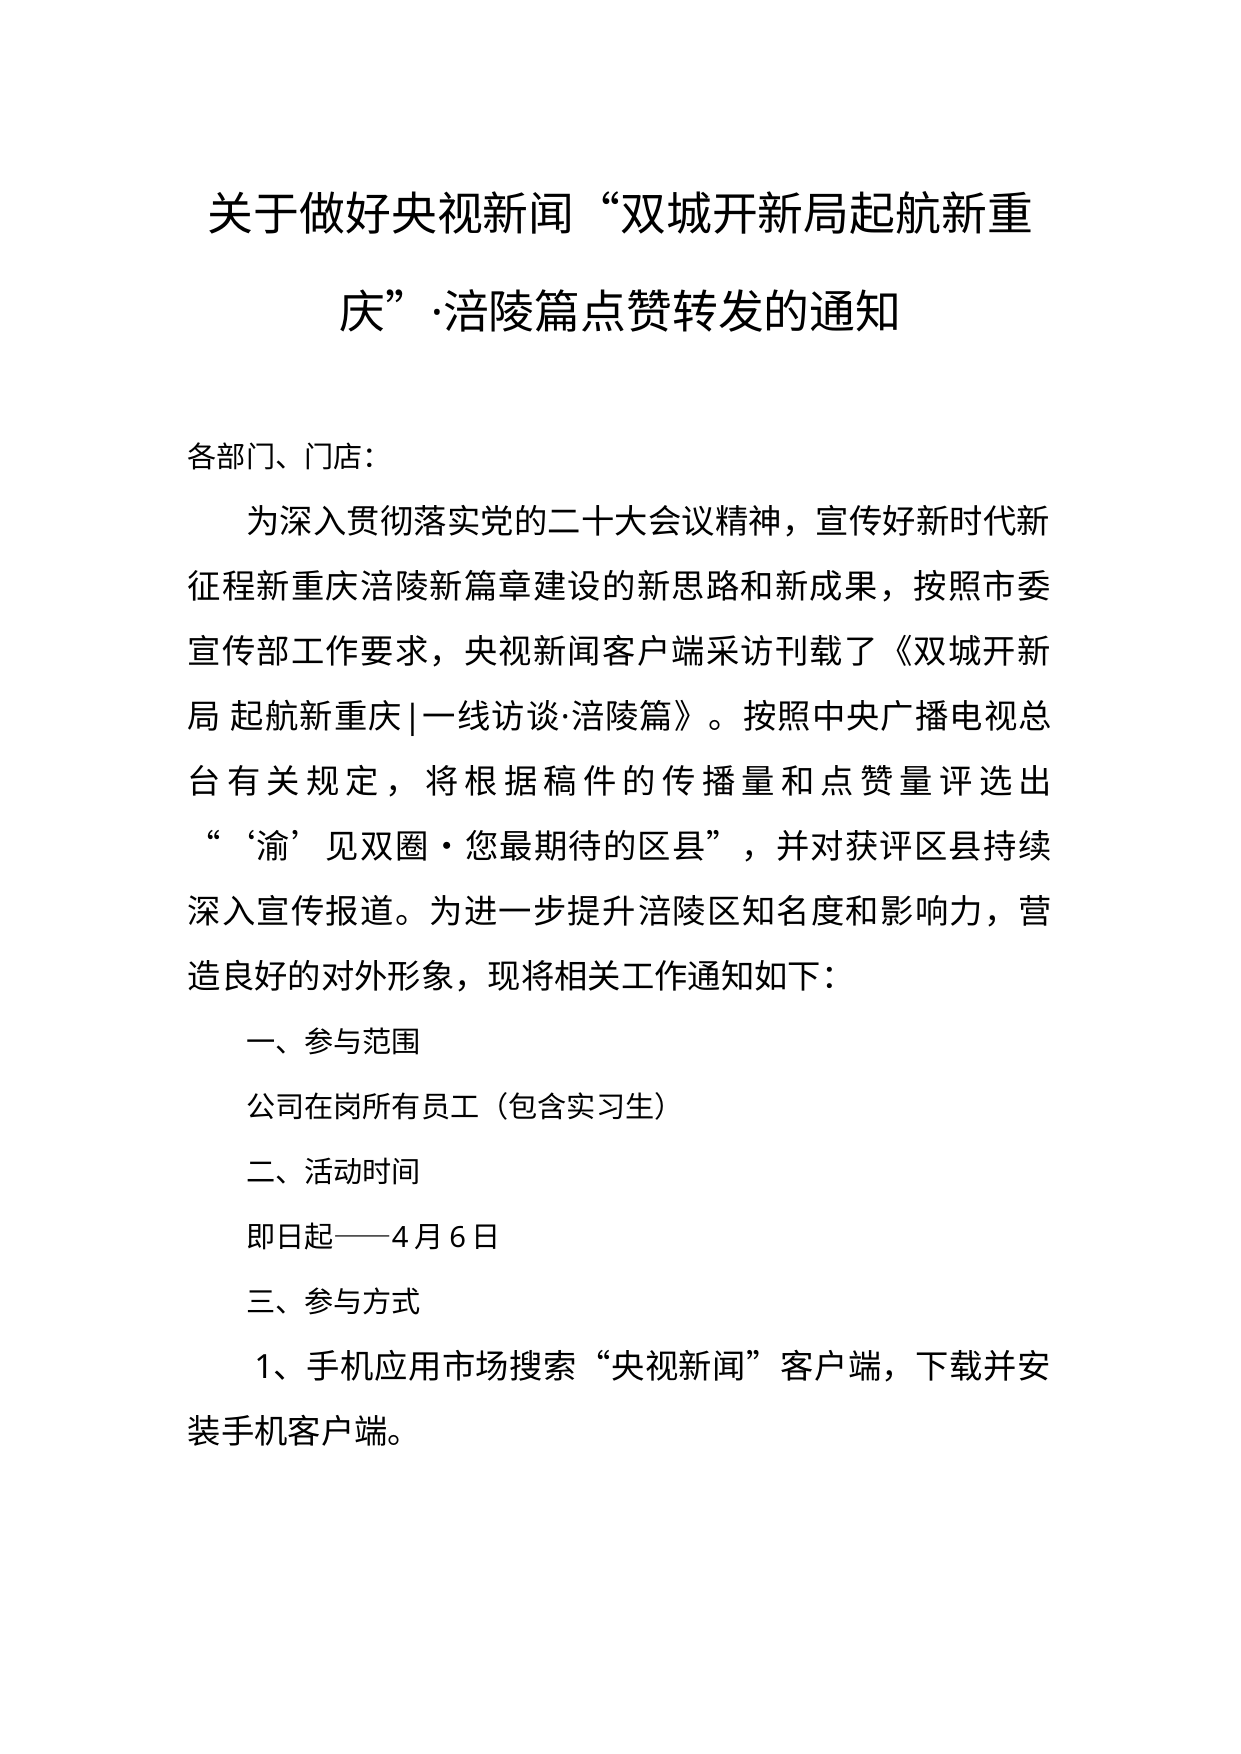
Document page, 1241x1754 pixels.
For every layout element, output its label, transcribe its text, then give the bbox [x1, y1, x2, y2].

list 活动时间 [187, 1137, 1053, 1202]
text 各部门、门店： [187, 422, 1053, 487]
list 参与方式 [187, 1267, 1053, 1332]
text 为深入贯彻落实党的二十大会议精神，宣传好新时代新征程新重庆涪陵新篇章建设的新思路和新成果，按照市委宣传部工作要求，央视新闻客户端采访刊载了《双城开新局 起航新重庆|一线访谈·涪陵篇》。按照中央广播电视总台有关规定，将根据稿件的传播量和点赞量评选出“‘渝’见双圈•您最期待的区县”，并对获评区县持续深入宣传报道。为进一步提升涪陵区知名度和影响力，营造良好的对外形象，现将相关工作通知如下： [187, 487, 1053, 1007]
list 公司在岗所有员工（包含实习生） [187, 1072, 1053, 1137]
text 关于做好央视新闻“双城开新局起航新重庆”·涪陵篇点赞转发的通知 [187, 162, 1053, 357]
list 参与范围 [187, 1007, 1053, 1072]
list 即日起——4月6日 [187, 1202, 1053, 1267]
list 手机应用市场搜索“央视新闻”客户端，下载并安装手机客户端。 [187, 1332, 1053, 1462]
